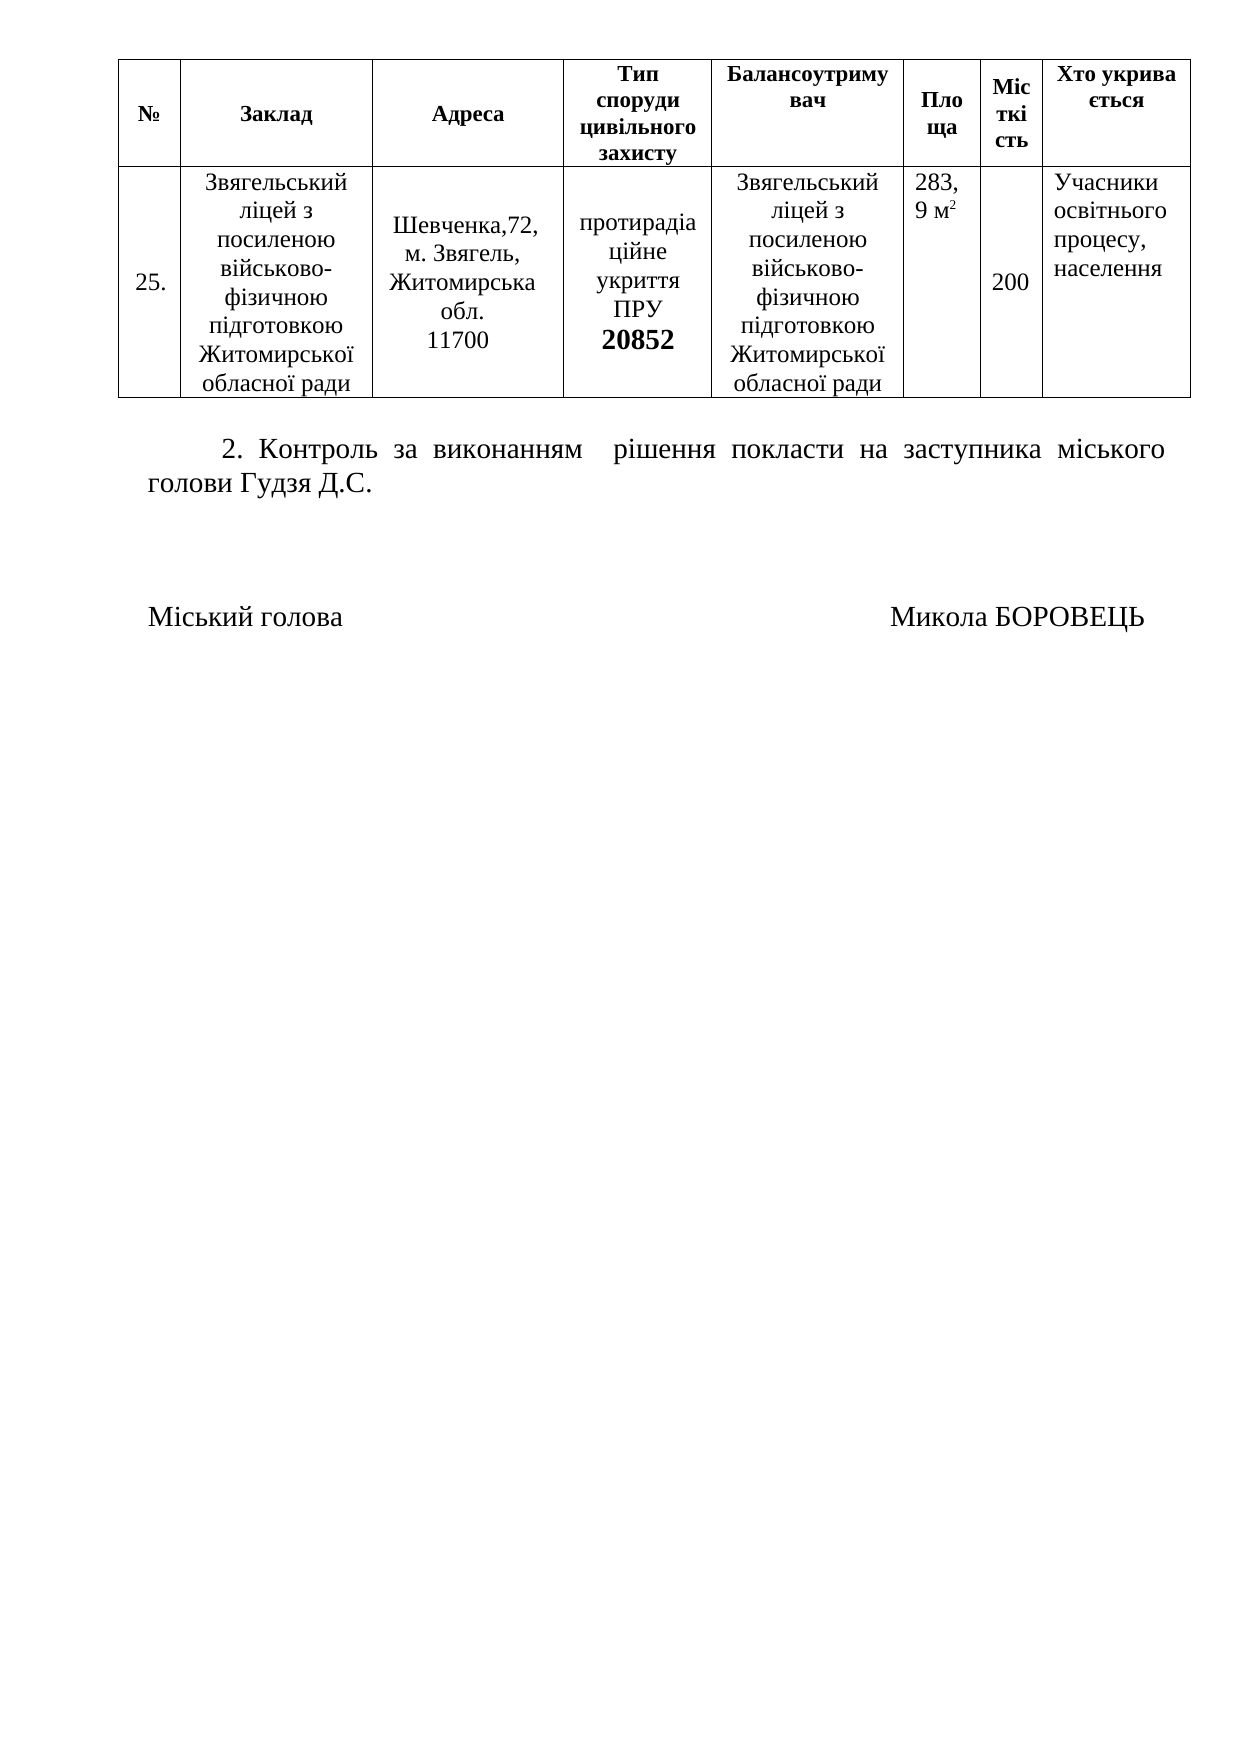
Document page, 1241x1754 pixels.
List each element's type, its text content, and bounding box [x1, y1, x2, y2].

table_header Адреса [373, 60, 563, 166]
text Міський голова Микола БОРОВЕЦЬ [148, 599, 1166, 632]
table_header Тип споруди цивільного захисту [564, 60, 711, 166]
table_cell 283,9 м2 [904, 167, 980, 397]
table_header Хто укрива ється [1043, 60, 1190, 166]
table_header № [119, 60, 180, 166]
table_header Місткість [981, 60, 1042, 166]
table_cell Шевченка,72,м. Звягель, Житомирська обл. 11700 [373, 167, 563, 397]
table_header Заклад [181, 60, 372, 166]
table_cell Звягельський ліцей з посиленою військово-фізичною підготовкою Житомирської обласної ради [712, 167, 903, 397]
table_cell 200 [981, 167, 1042, 397]
table_cell Учасники освітнього процесу, населення [1043, 167, 1190, 397]
table_cell протирадіа ційне укриття ПРУ 20852 [564, 167, 711, 397]
table_cell 25. [119, 167, 180, 397]
table_cell Звягельський ліцей з посиленою військово-фізичною підготовкою Житомирської обласної ради [181, 167, 372, 397]
text 2. Контроль за виконанням рішення покласти на заступника міського голови Гудзя Д.С. [148, 431, 1166, 498]
table_header Балансоутримувач [712, 60, 903, 166]
table_header Площа [904, 60, 980, 166]
